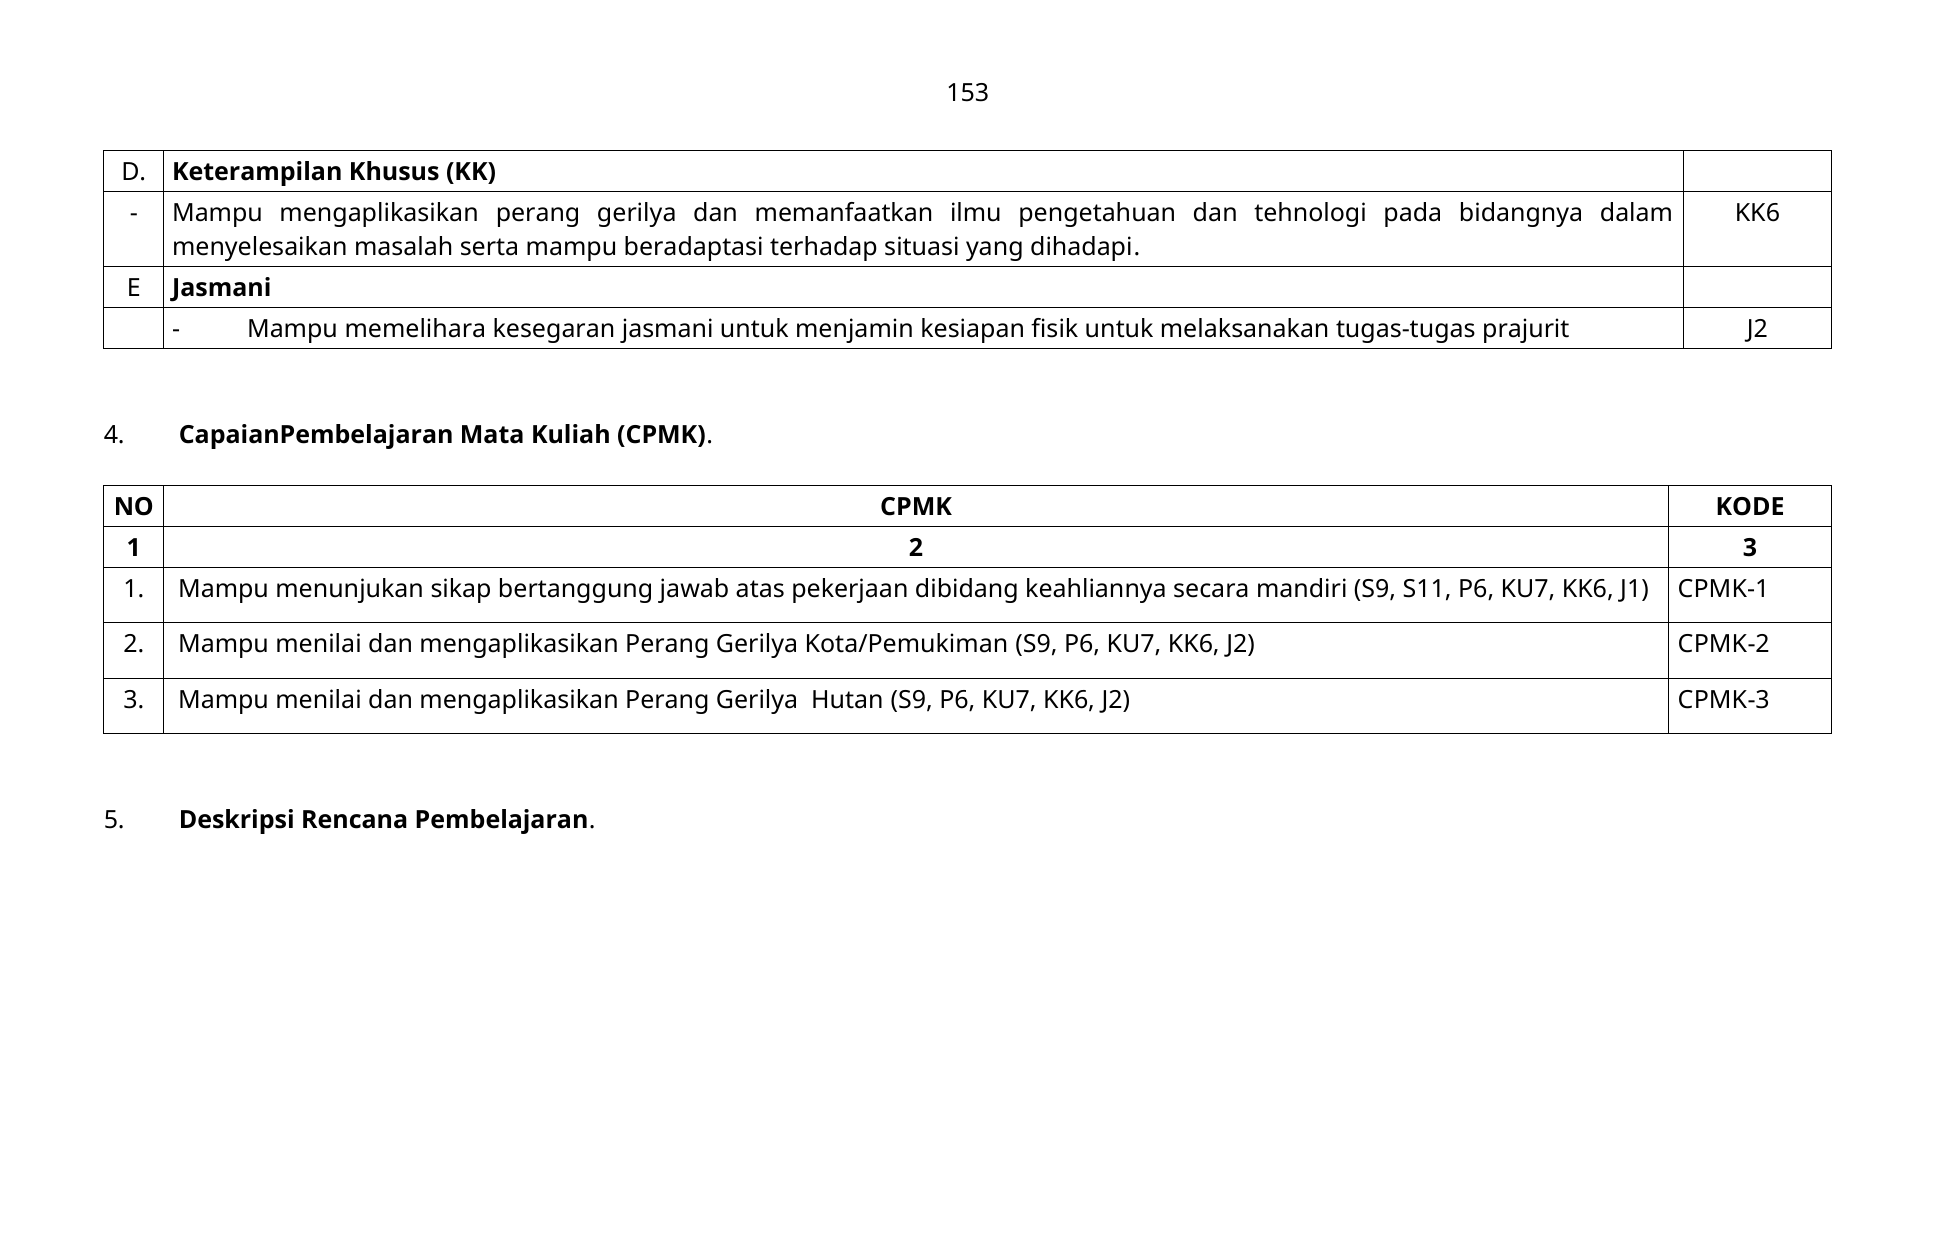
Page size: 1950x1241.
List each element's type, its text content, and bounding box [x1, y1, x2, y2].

text 4. CapaianPembelajaran Mata Kuliah (CPMK). [103, 417, 1832, 451]
table_cell Mampu mengaplikasikan perang gerilya dan memanfaatkan ilmu pengetahuan dan tehnologi pada bidangnya dalam menyelesaikan masalah serta mampu beradaptasi terhadap situasi yang dihadapi. [164, 192, 1683, 266]
table_cell KK6 [1684, 192, 1831, 266]
table_header KODE [1669, 486, 1831, 526]
table_cell 1 [104, 527, 163, 567]
table_cell CPMK-1 [1669, 568, 1831, 622]
table_header NO [104, 486, 163, 526]
table_cell 3 [1669, 527, 1831, 567]
text 5. Deskripsi Rencana Pembelajaran. [103, 802, 1832, 836]
table_cell 3. [104, 679, 163, 733]
table_cell [104, 308, 163, 348]
table_cell E [104, 267, 163, 307]
table_header CPMK [164, 486, 1668, 526]
table_cell J2 [1684, 308, 1831, 348]
table_cell [1684, 267, 1831, 307]
table_cell Mampu memelihara kesegaran jasmani untuk menjamin kesiapan fisik untuk melaksanakan tugas-tugas prajurit [164, 308, 1683, 348]
table_cell 1. [104, 568, 163, 622]
table_cell Mampu menilai dan mengaplikasikan Perang Gerilya Kota/Pemukiman (S9, P6, KU7, KK6, J2) [164, 623, 1668, 677]
table_cell CPMK-2 [1669, 623, 1831, 677]
table_cell 2. [104, 623, 163, 677]
table_cell [1684, 151, 1831, 191]
table_cell D. [104, 151, 163, 191]
table_cell - [104, 192, 163, 266]
table_cell Mampu menunjukan sikap bertanggung jawab atas pekerjaan dibidang keahliannya secara mandiri (S9, S11, P6, KU7, KK6, J1) [164, 568, 1668, 622]
table_cell 2 [164, 527, 1668, 567]
table_cell Mampu menilai dan mengaplikasikan Perang Gerilya Hutan (S9, P6, KU7, KK6, J2) [164, 679, 1668, 733]
table_cell CPMK-3 [1669, 679, 1831, 733]
table_cell Jasmani [164, 267, 1683, 307]
table_cell Keterampilan Khusus (KK) [164, 151, 1683, 191]
